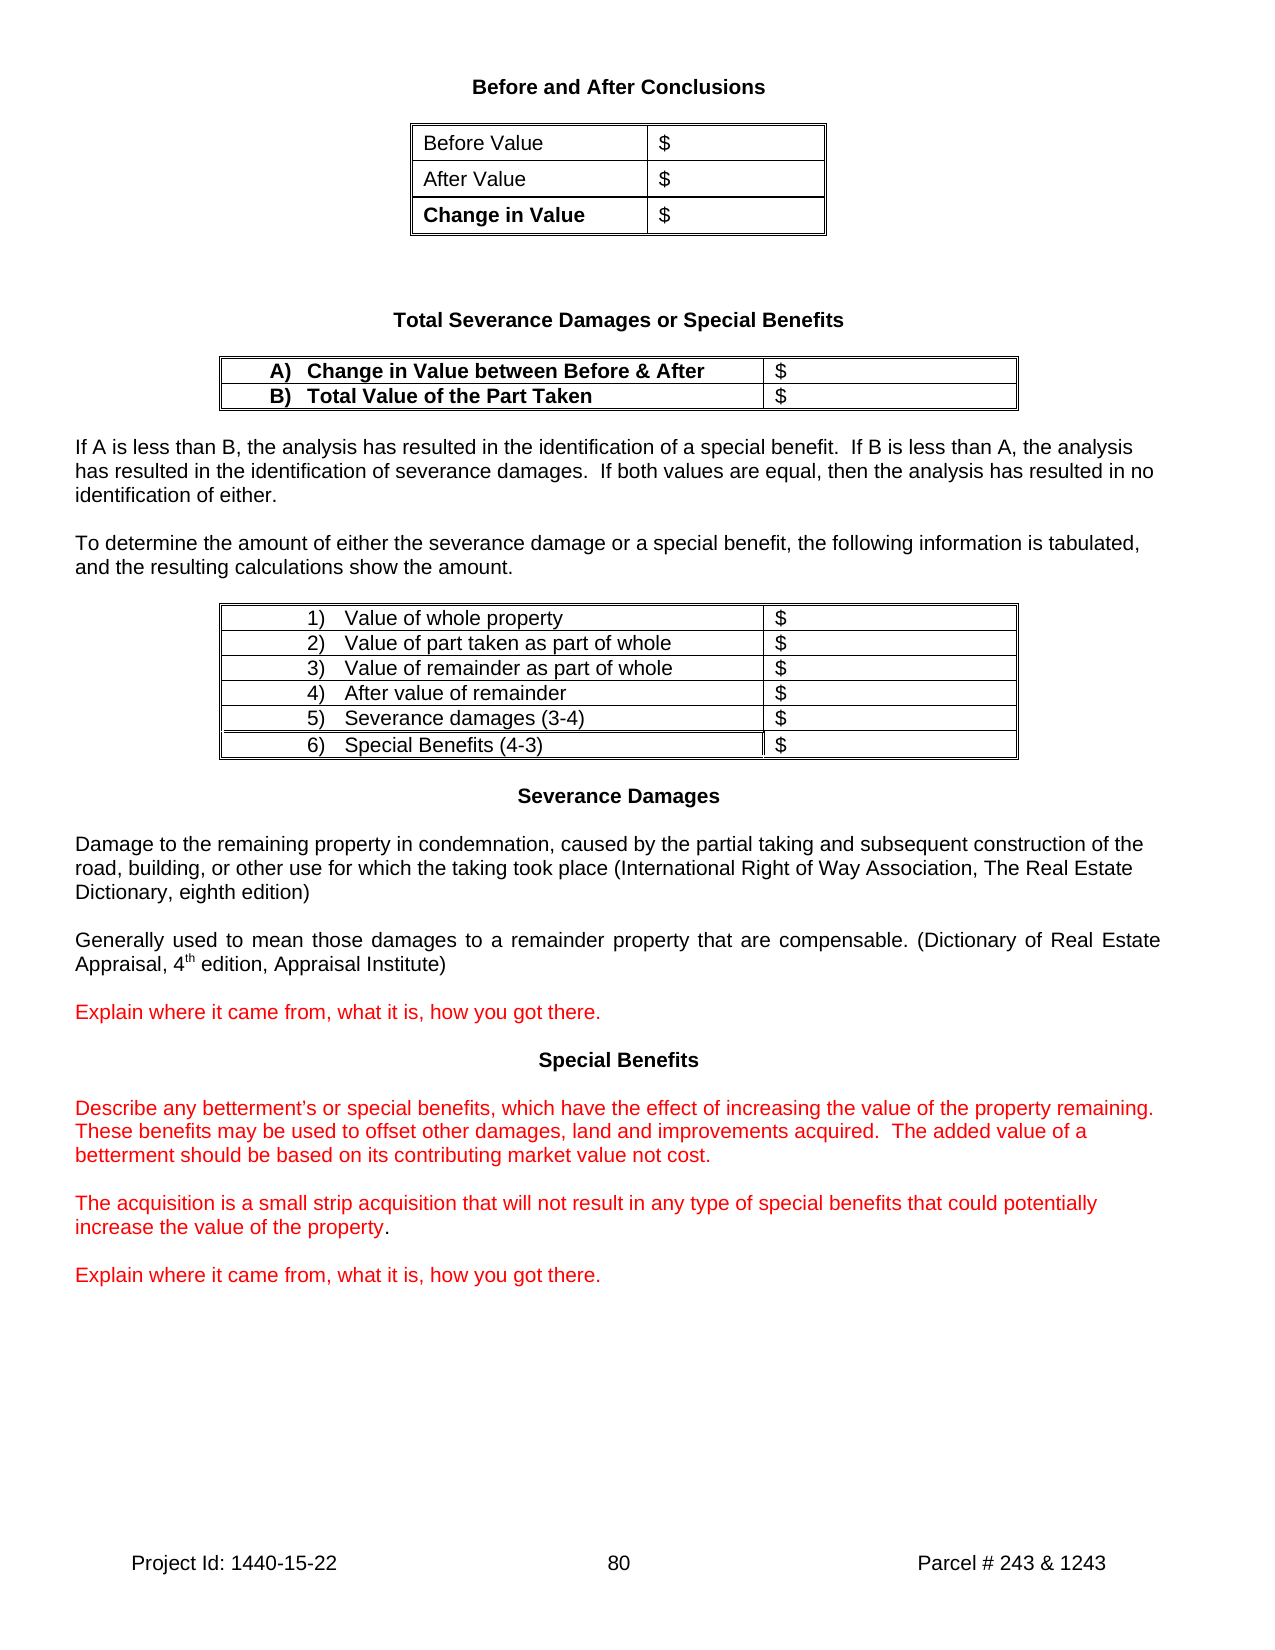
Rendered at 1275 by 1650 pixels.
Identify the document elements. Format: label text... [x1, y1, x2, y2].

table_cell $ [764, 706, 1016, 730]
table_cell Special Benefits (4-3) [222, 730, 764, 757]
text Special Benefits [75, 1047, 1162, 1071]
table_cell Total Value of the Part Taken [222, 384, 763, 408]
table_cell $ [648, 161, 824, 196]
table_cell $ [764, 631, 1016, 655]
table_cell Value of part taken as part of whole [222, 631, 763, 655]
text Explain where it came from, what it is, how you got there. [75, 999, 1162, 1023]
text Generally used to mean those damages to a remainder property that are compensable. (Dictionary of Real Estate Appraisal, 4th edition, Appraisal Institute) [75, 928, 1162, 976]
text Severance Damages [75, 784, 1162, 808]
table_cell After Value [413, 161, 647, 196]
table_header $ [764, 359, 1016, 383]
text Explain where it came from, what it is, how you got there. [75, 1263, 1162, 1287]
table_cell $ [764, 384, 1016, 408]
table_header Change in Value between Before & After [222, 359, 763, 383]
table_cell $ [764, 731, 1016, 757]
subtitle Total Severance Damages or Special Benefits [75, 308, 1162, 332]
table_cell After value of remainder [222, 681, 763, 705]
table_cell Change in Value [413, 198, 647, 233]
text Describe any betterment’s or special benefits, which have the effect of increasing the value of the property remaining. These benefits may be used to offset other damages, land and improvements acquired. The added value of a betterment should be based on its contributing market value not cost. [75, 1095, 1162, 1167]
table_cell $ [764, 681, 1016, 705]
table_cell $ [764, 656, 1016, 680]
table_header $ [764, 606, 1016, 630]
table_header $ [648, 126, 824, 160]
table_header Value of whole property [222, 606, 763, 630]
table_cell $ [648, 198, 824, 233]
text To determine the amount of either the severance damage or a special benefit, the following information is tabulated, and the resulting calculations show the amount. [75, 531, 1162, 579]
subtitle Before and After Conclusions [75, 75, 1162, 99]
text Damage to the remaining property in condemnation, caused by the partial taking and subsequent construction of the road, building, or other use for which the taking took place (International Right of Way Association, The Real Estate Dictionary, eighth edition) [75, 832, 1162, 904]
table_cell Value of remainder as part of whole [222, 656, 763, 680]
text The acquisition is a small strip acquisition that will not result in any type of special benefits that could potentially increase the value of the property. [75, 1191, 1162, 1239]
table_cell Severance damages (3-4) [222, 706, 763, 730]
text If A is less than B, the analysis has resulted in the identification of a special benefit. If B is less than A, the analysis has resulted in the identification of severance damages. If both values are equal, then the analysis has resulted in no identification of either. [75, 435, 1162, 507]
table_header Before Value [413, 126, 647, 160]
